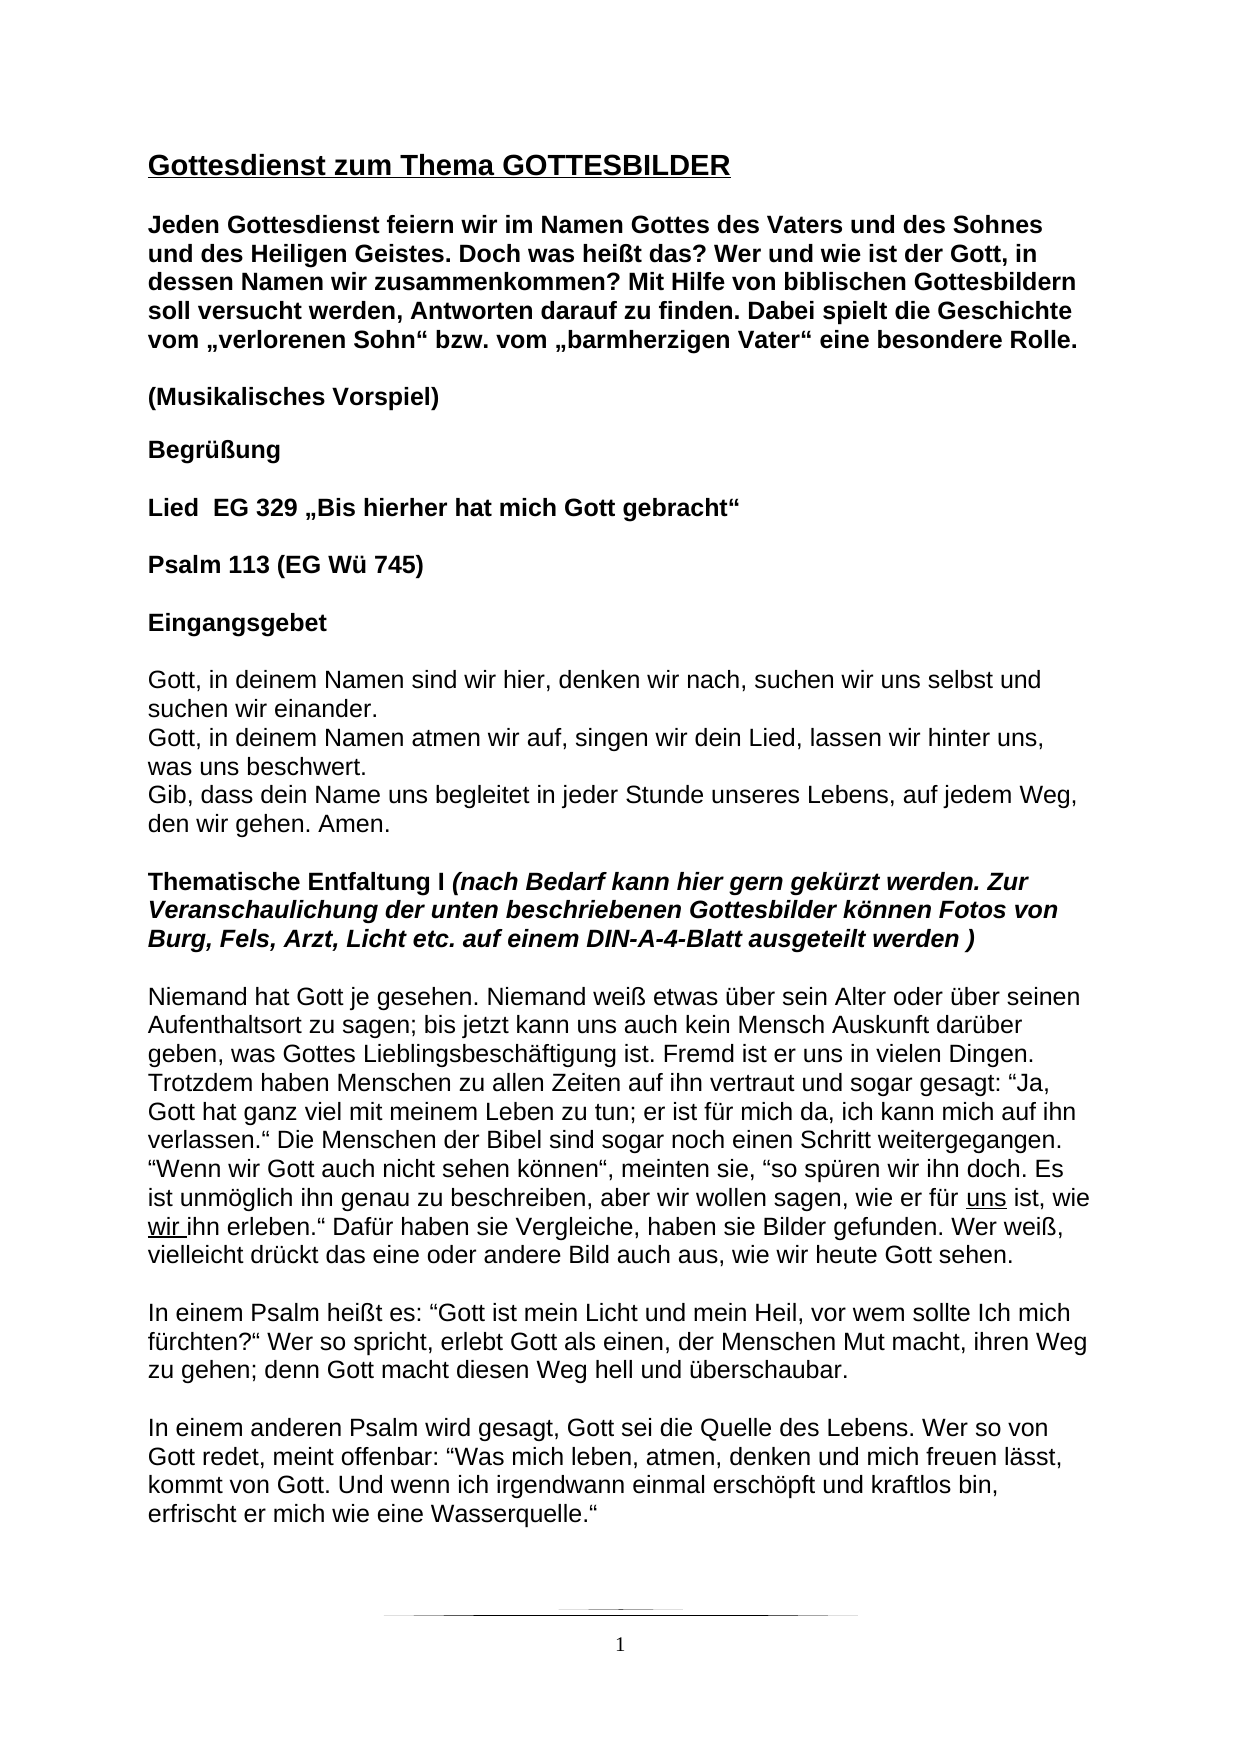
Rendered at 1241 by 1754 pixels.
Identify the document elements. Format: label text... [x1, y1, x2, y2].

subtitle Gottesdienst zum Thema GOTTESBILDER [148, 148, 1093, 181]
text Gott, in deinem Namen sind wir hier, denken wir nach, suchen wir uns selbst und suchen wir einander. Gott, in deinem Namen atmen wir auf, singen wir dein Lied, lassen wir hinter uns, was uns beschwert. Gib, dass dein Name uns begleitet in jeder Stunde unseres Lebens, auf jedem Weg, den wir gehen. Amen. [148, 665, 1093, 838]
text Thematische Entfaltung I (nach Bedarf kann hier gern gekürzt werden. Zur Veranschaulichung der unten beschriebenen Gottesbilder können Fotos von Burg, Fels, Arzt, Licht etc. auf einem DIN-A-4-Blatt ausgeteilt werden ) [148, 866, 1093, 953]
text Eingangsgebet [148, 608, 1093, 636]
subtitle In einem Psalm heißt es: “Gott ist mein Licht und mein Heil, vor wem sollte Ich mich fürchten?“ Wer so spricht, erlebt Gott als einen, der Menschen Mut macht, ihren Weg zu gehen; denn Gott macht diesen Weg hell und überschaubar. [148, 1298, 1093, 1384]
text Psalm 113 (EG Wü 745) [148, 550, 1093, 579]
text Lied EG 329 „Bis hierher hat mich Gott gebracht“ [148, 493, 1093, 521]
text Begrüßung [148, 435, 1093, 464]
text Jeden Gottesdienst feiern wir im Namen Gottes des Vaters und des Sohnes und des Heiligen Geistes. Doch was heißt das? Wer und wie ist der Gott, in dessen Namen wir zusammenkommen? Mit Hilfe von biblischen Gottesbildern soll versucht werden, Antworten darauf zu finden. Dabei spielt die Geschichte vom „verlorenen Sohn“ bzw. vom „barmherzigen Vater“ eine besondere Rolle. [148, 210, 1093, 354]
text “Wenn wir Gott auch nicht sehen können“, meinten sie, “so spüren wir ihn doch. Es ist unmöglich ihn genau zu beschreiben, aber wir wollen sagen, wie er für uns ist, wie wir ihn erleben.“ Dafür haben sie Vergleiche, haben sie Bilder gefunden. Wer weiß, vielleicht drückt das eine oder andere Bild auch aus, wie wir heute Gott sehen. [148, 1154, 1093, 1269]
subtitle Niemand hat Gott je gesehen. Niemand weiß etwas über sein Alter oder über seinen Aufenthaltsort zu sagen; bis jetzt kann uns auch kein Mensch Auskunft darüber geben, was Gottes Lieblingsbeschäftigung ist. Fremd ist er uns in vielen Dingen. Trotzdem haben Menschen zu allen Zeiten auf ihn vertraut und sogar gesagt: “Ja, Gott hat ganz viel mit meinem Leben zu tun; er ist für mich da, ich kann mich auf ihn verlassen.“ Die Menschen der Bibel sind sogar noch einen Schritt weitergegangen. [148, 981, 1093, 1154]
text (Musikalisches Vorspiel) [148, 382, 1093, 411]
subtitle In einem anderen Psalm wird gesagt, Gott sei die Quelle des Lebens. Wer so von Gott redet, meint offenbar: “Was mich leben, atmen, denken und mich freuen lässt, kommt von Gott. Und wenn ich irgendwann einmal erschöpft und kraftlos bin, erfrischt er mich wie eine Wasserquelle.“ [148, 1413, 1093, 1528]
